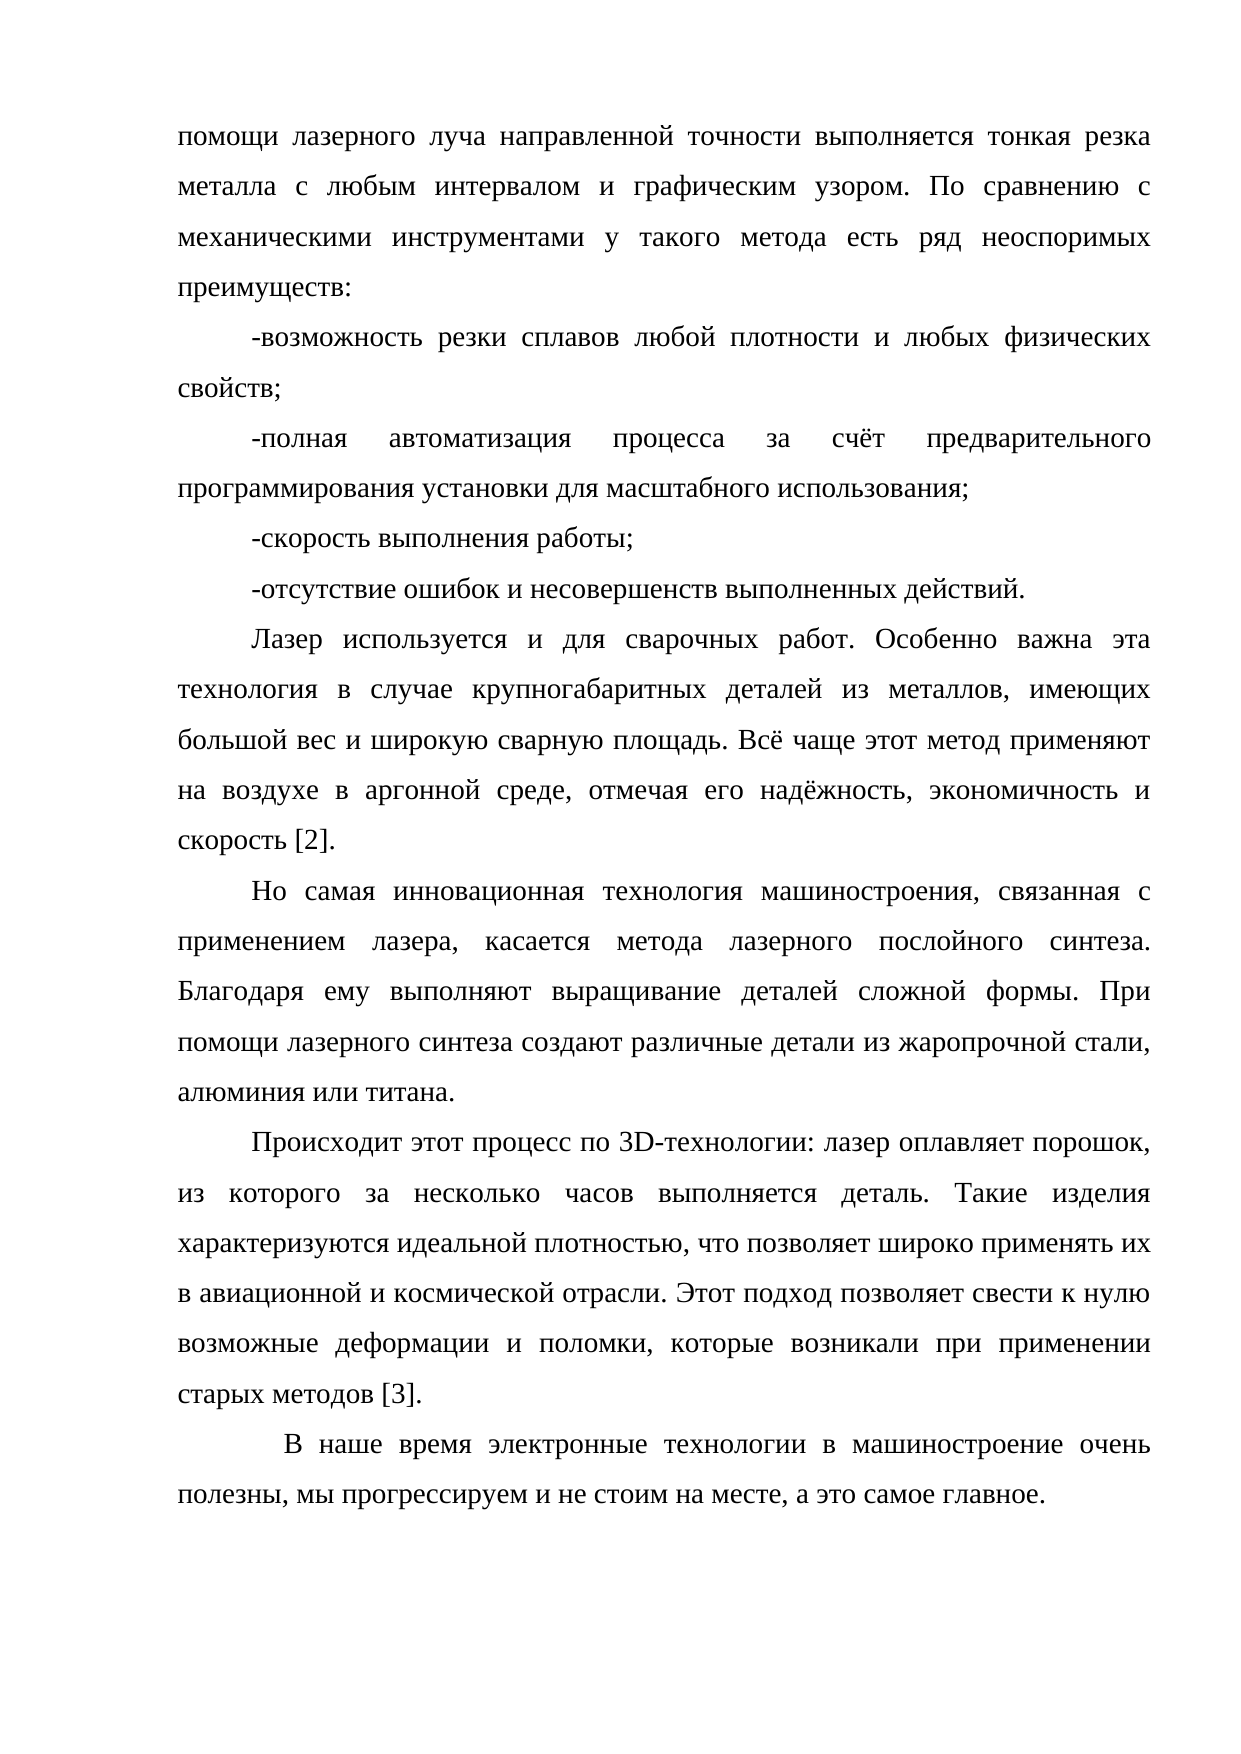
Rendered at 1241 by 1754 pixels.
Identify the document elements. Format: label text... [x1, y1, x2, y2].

text Но самая инновационная технология машиностроения, связанная с применением лазера, касается метода лазерного послойного синтеза. Благодаря ему выполняют выращивание деталей сложной формы. При помощи лазерного синтеза создают различные детали из жаропрочной стали, алюминия или титана. [177, 873, 1152, 1108]
text -скорость выполнения работы; [177, 521, 1152, 554]
text Происходит этот процесс по 3D-технологии: лазер оплавляет порошок, из которого за несколько часов выполняется деталь. Такие изделия характеризуются идеальной плотностью, что позволяет широко применять их в авиационной и космической отрасли. Этот подход позволяет свести к нулю возможные деформации и поломки, которые возникали при применении старых методов [3]. [177, 1124, 1152, 1409]
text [177, 118, 1152, 303]
text -полная автоматизация процесса за счёт предварительного программирования установки для масштабного использования; [177, 420, 1152, 504]
text В наше время электронные технологии в машиностроение очень полезны, мы прогрессируем и не стоим на месте, а это самое главное. [177, 1426, 1152, 1510]
text Лазер используется и для сварочных работ. Особенно важна эта технология в случае крупногабаритных деталей из металлов, имеющих большой вес и широкую сварную площадь. Всё чаще этот метод применяют на воздухе в аргонной среде, отмечая его надёжность, экономичность и скорость [2]. [177, 621, 1152, 856]
text -возможность резки сплавов любой плотности и любых физических свойств; [177, 319, 1152, 403]
text -отсутствие ошибок и несовершенств выполненных действий. [177, 571, 1152, 604]
